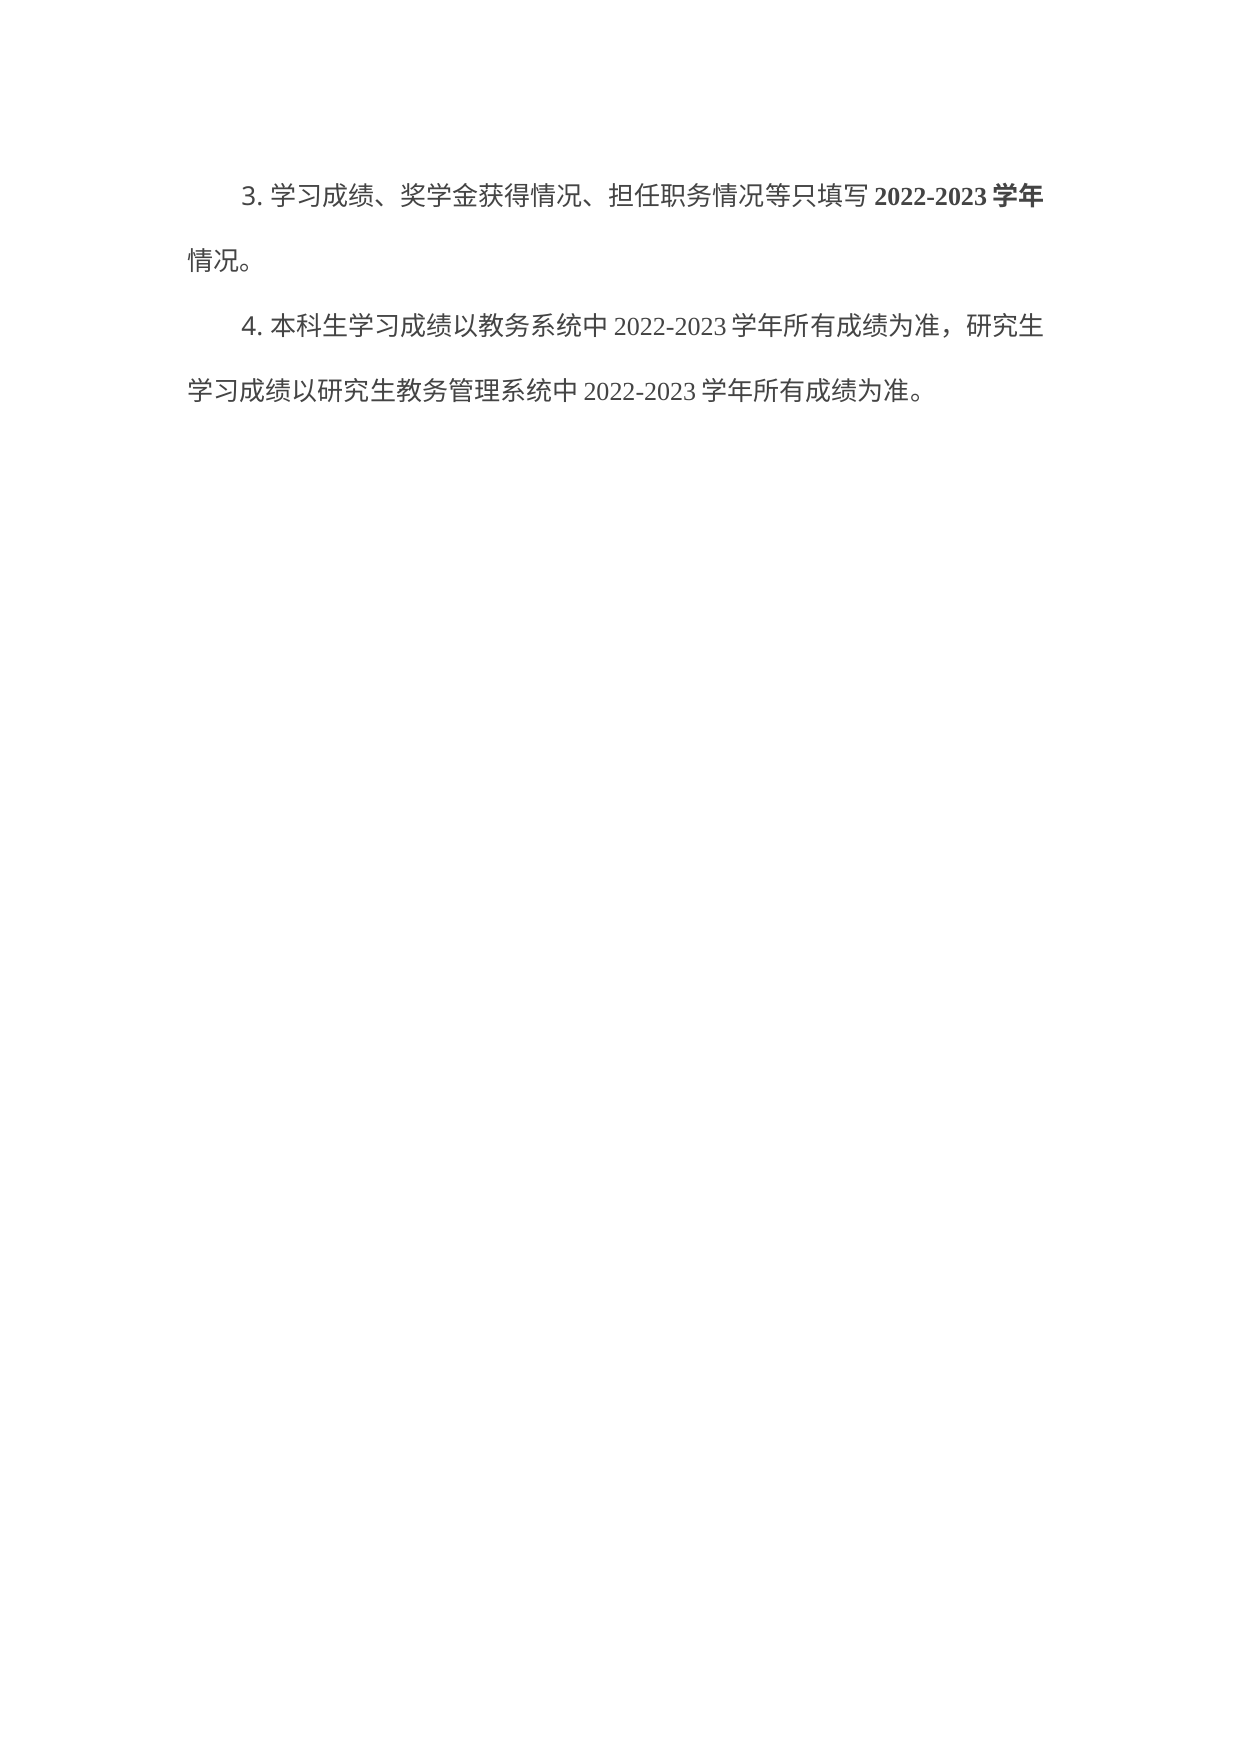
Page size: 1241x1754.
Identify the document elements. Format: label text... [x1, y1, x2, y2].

text 4. 本科生学习成绩以教务系统中2022-2023学年所有成绩为准，研究生学习成绩以研究生教务管理系统中2022-2023学年所有成绩为准。 [187, 292, 1053, 422]
text 3. 学习成绩、奖学金获得情况、担任职务情况等只填写2022-2023学年情况。 [187, 162, 1053, 292]
